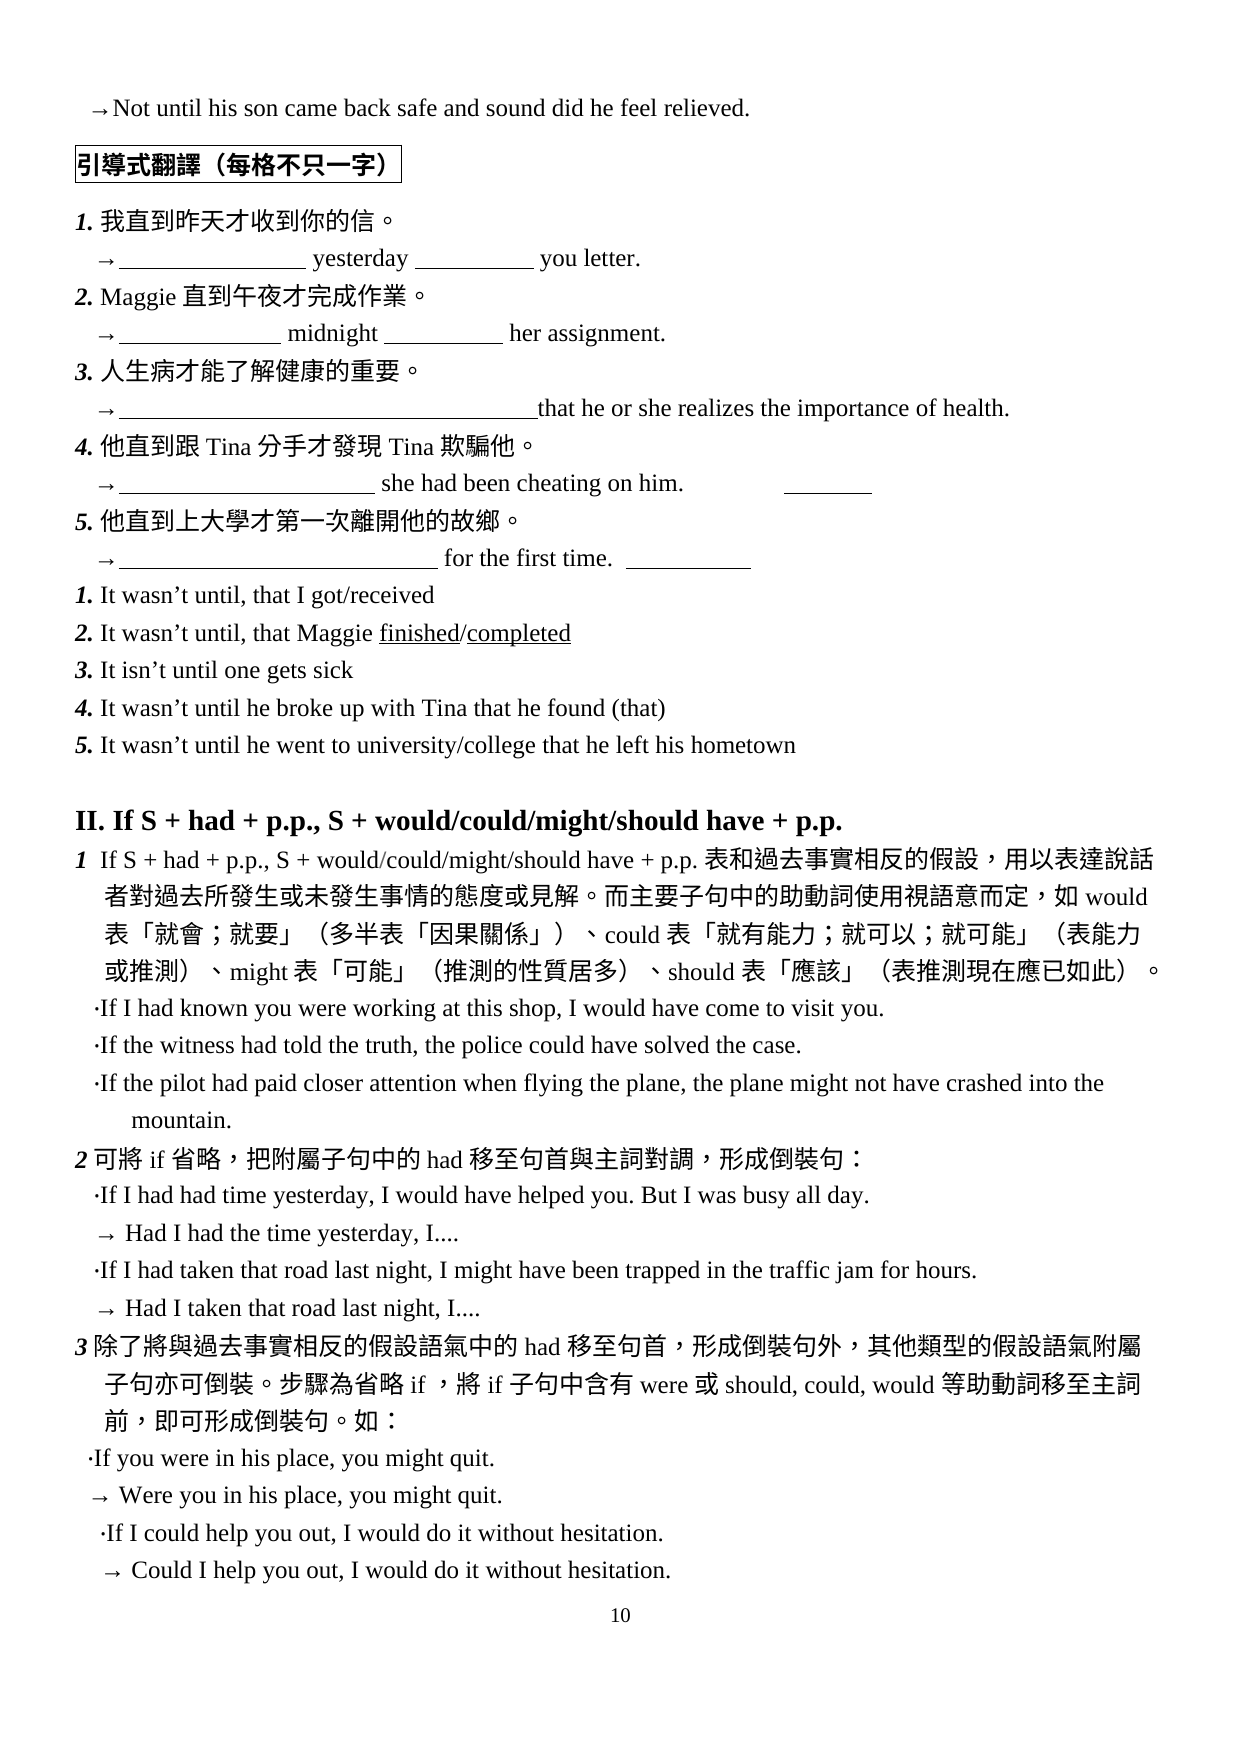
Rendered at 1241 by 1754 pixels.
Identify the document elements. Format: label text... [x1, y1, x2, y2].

text → Were you in his place, you might quit. [75, 1476, 1165, 1514]
text ‧If I had taken that road last night, I might have been trapped in the traffic jam for hours. [94, 1251, 1165, 1289]
text 5. It wasn’t until he went to university/college that he left his hometown [75, 726, 1165, 764]
text → midnight her assignment. [94, 314, 1165, 351]
text 3. 人生病才能了解健康的重要。 [75, 351, 1165, 389]
text 1 If S + had + p.p., S + would/could/might/should have + p.p. 表和過去事實相反的假設，用以表達說話者對過去所發生或未發生事情的態度或見解。而主要子句中的助動詞使用視語意而定，如 would 表「就會；就要」（多半表「因果關係」）、could 表「就有能力；就可以；就可能」（表能力或推測）、might表「可能」（推測的性質居多）、should 表「應該」（表推測現在應已如此）。 [75, 839, 1165, 989]
text 5. 他直到上大學才第一次離開他的故鄉。 [75, 501, 1165, 539]
text 1. It wasn’t until, that I got/received [75, 576, 1165, 614]
text → she had been cheating on him. [94, 464, 1165, 501]
text → that he or she realizes the importance of health. [94, 389, 1165, 426]
text → Had I taken that road last night, I.... [94, 1289, 1165, 1326]
text 2. Maggie 直到午夜才完成作業。 [75, 276, 1165, 314]
text 3. It isn’t until one gets sick [75, 651, 1165, 689]
text → for the first time. [94, 539, 1165, 576]
text ‧If you were in his place, you might quit. [75, 1439, 1165, 1476]
text 4. 他直到跟 Tina 分手才發現 Tina 欺騙他。 [75, 426, 1165, 464]
text ‧If I could help you out, I would do it without hesitation. [94, 1514, 1165, 1551]
text 4. It wasn’t until he broke up with Tina that he found (that) [75, 689, 1165, 726]
text 2 可將 if 省略，把附屬子句中的 had 移至句首與主詞對調，形成倒裝句： [75, 1139, 1165, 1176]
text ‧If I had had time yesterday, I would have helped you. But I was busy all day. [94, 1176, 1165, 1214]
text ‧If the pilot had paid closer attention when flying the plane, the plane might not have crashed into the mountain. [94, 1064, 1165, 1139]
text ‧If I had known you were working at this shop, I would have come to visit you. [94, 989, 1165, 1026]
text II. If S + had + p.p., S + would/could/might/should have + p.p. [75, 801, 1165, 839]
text 3 除了將與過去事實相反的假設語氣中的 had 移至句首，形成倒裝句外，其他類型的假設語氣附屬子句亦可倒裝。步驟為省略 if ，將 if 子句中含有 were 或 should, could, would 等助動詞移至主詞前，即可形成倒裝句。如： [75, 1326, 1165, 1439]
text → Had I had the time yesterday, I.... [94, 1214, 1165, 1251]
text 2. It wasn’t until, that Maggie finished/completed [75, 614, 1165, 651]
text 引導式翻譯（每格不只一字） [75, 126, 1165, 201]
text →Not until his son came back safe and sound did he feel relieved. [75, 89, 1165, 126]
text → yesterday you letter. [94, 239, 1165, 276]
text 1. 我直到昨天才收到你的信。 [75, 201, 1165, 239]
text ‧If the witness had told the truth, the police could have solved the case. [94, 1026, 1165, 1064]
text → Could I help you out, I would do it without hesitation. [94, 1551, 1165, 1589]
